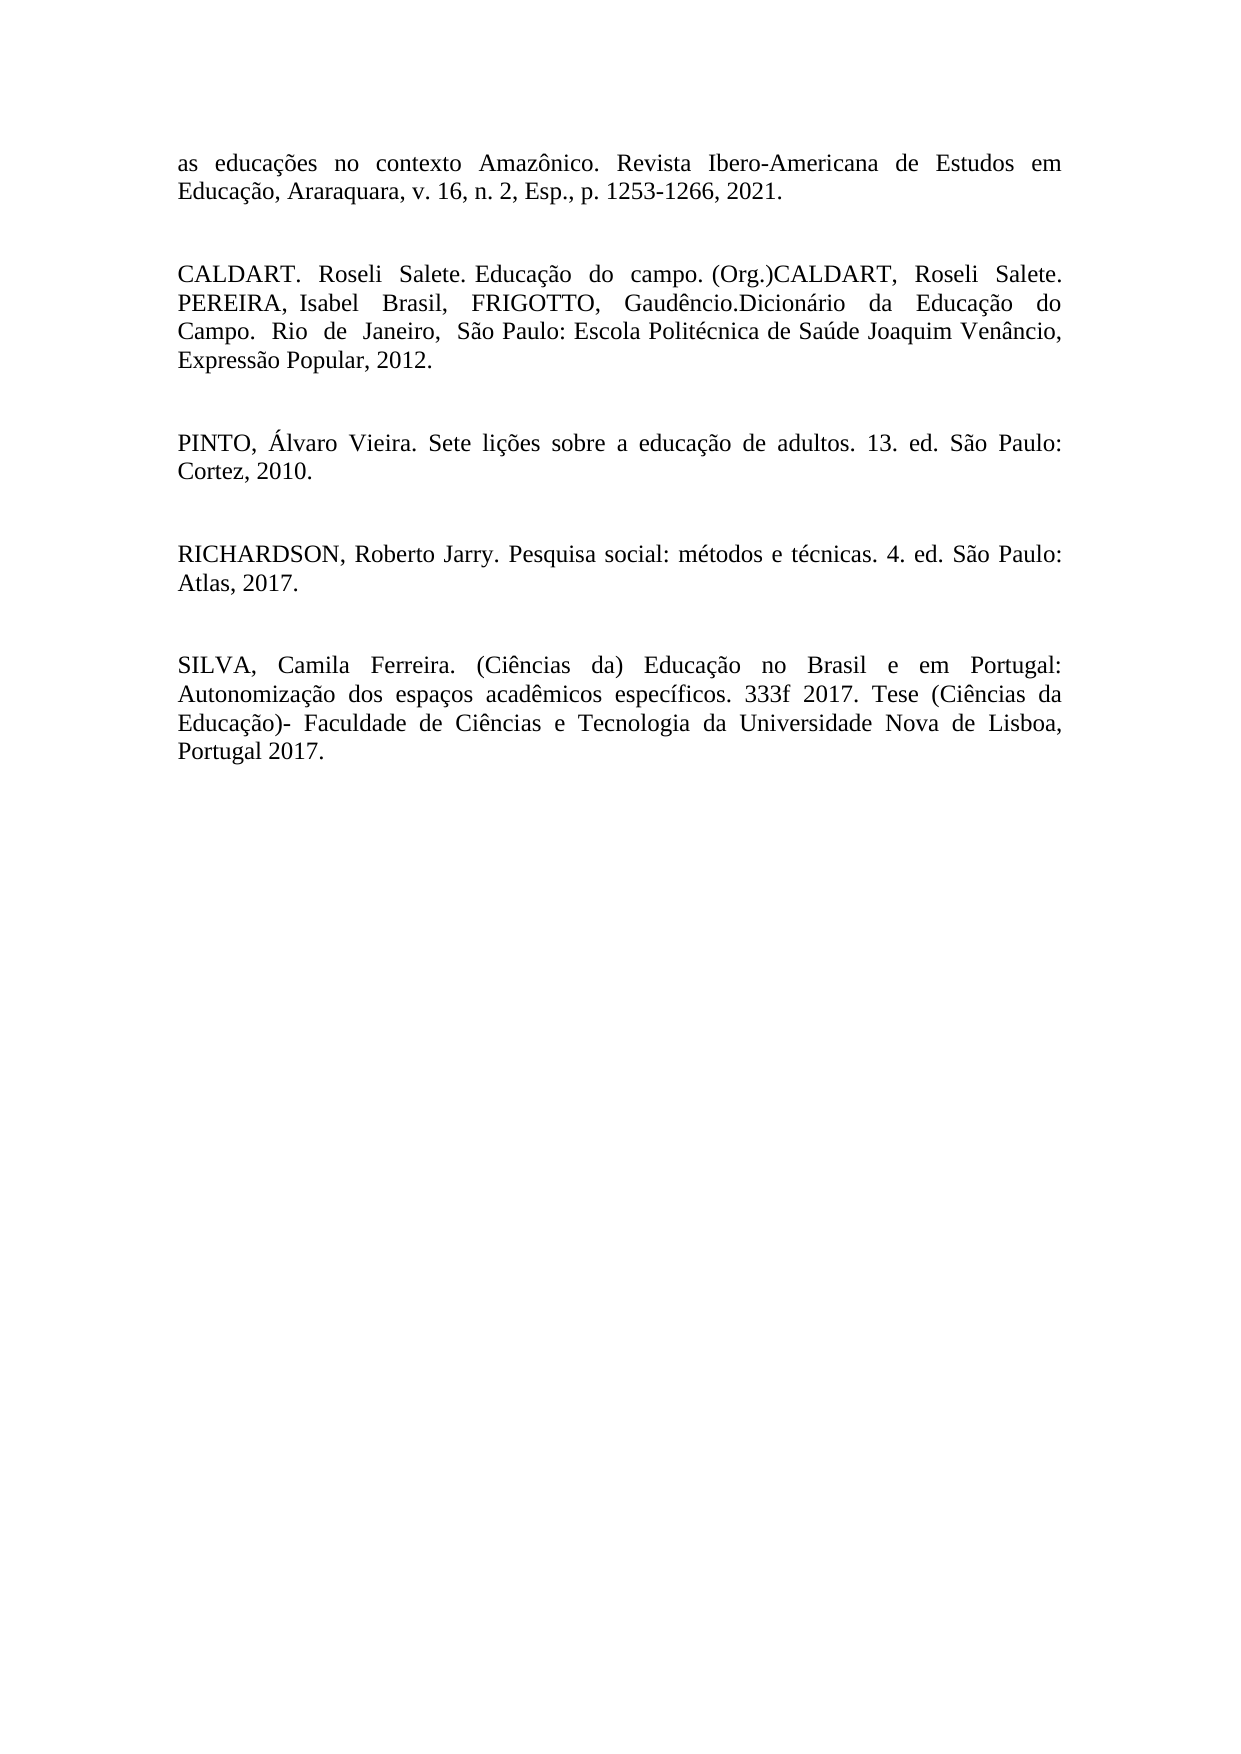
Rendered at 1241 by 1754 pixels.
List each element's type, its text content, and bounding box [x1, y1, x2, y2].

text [177, 148, 1063, 205]
text SILVA, Camila Ferreira. (Ciências da) Educação no Brasil e em Portugal: Autonomização dos espaços acadêmicos específicos. 333f 2017. Tese (Ciências da Educação)- Faculdade de Ciências e Tecnologia da Universidade Nova de Lisboa, Portugal 2017. [177, 650, 1063, 765]
text RICHARDSON, Roberto Jarry. Pesquisa social: métodos e técnicas. 4. ed. São Paulo: Atlas, 2017. [177, 539, 1063, 596]
text PINTO, Álvaro Vieira. Sete lições sobre a educação de adultos. 13. ed. São Paulo: Cortez, 2010. [177, 428, 1063, 485]
text CALDART. Roseli Salete. Educação do campo. (Org.)CALDART, Roseli Salete. PEREIRA, Isabel Brasil, FRIGOTTO, Gaudêncio.Dicionário da Educação do Campo. Rio de Janeiro, São Paulo: Escola Politécnica de Saúde Joaquim Venâncio, Expressão Popular, 2012. [177, 259, 1063, 374]
